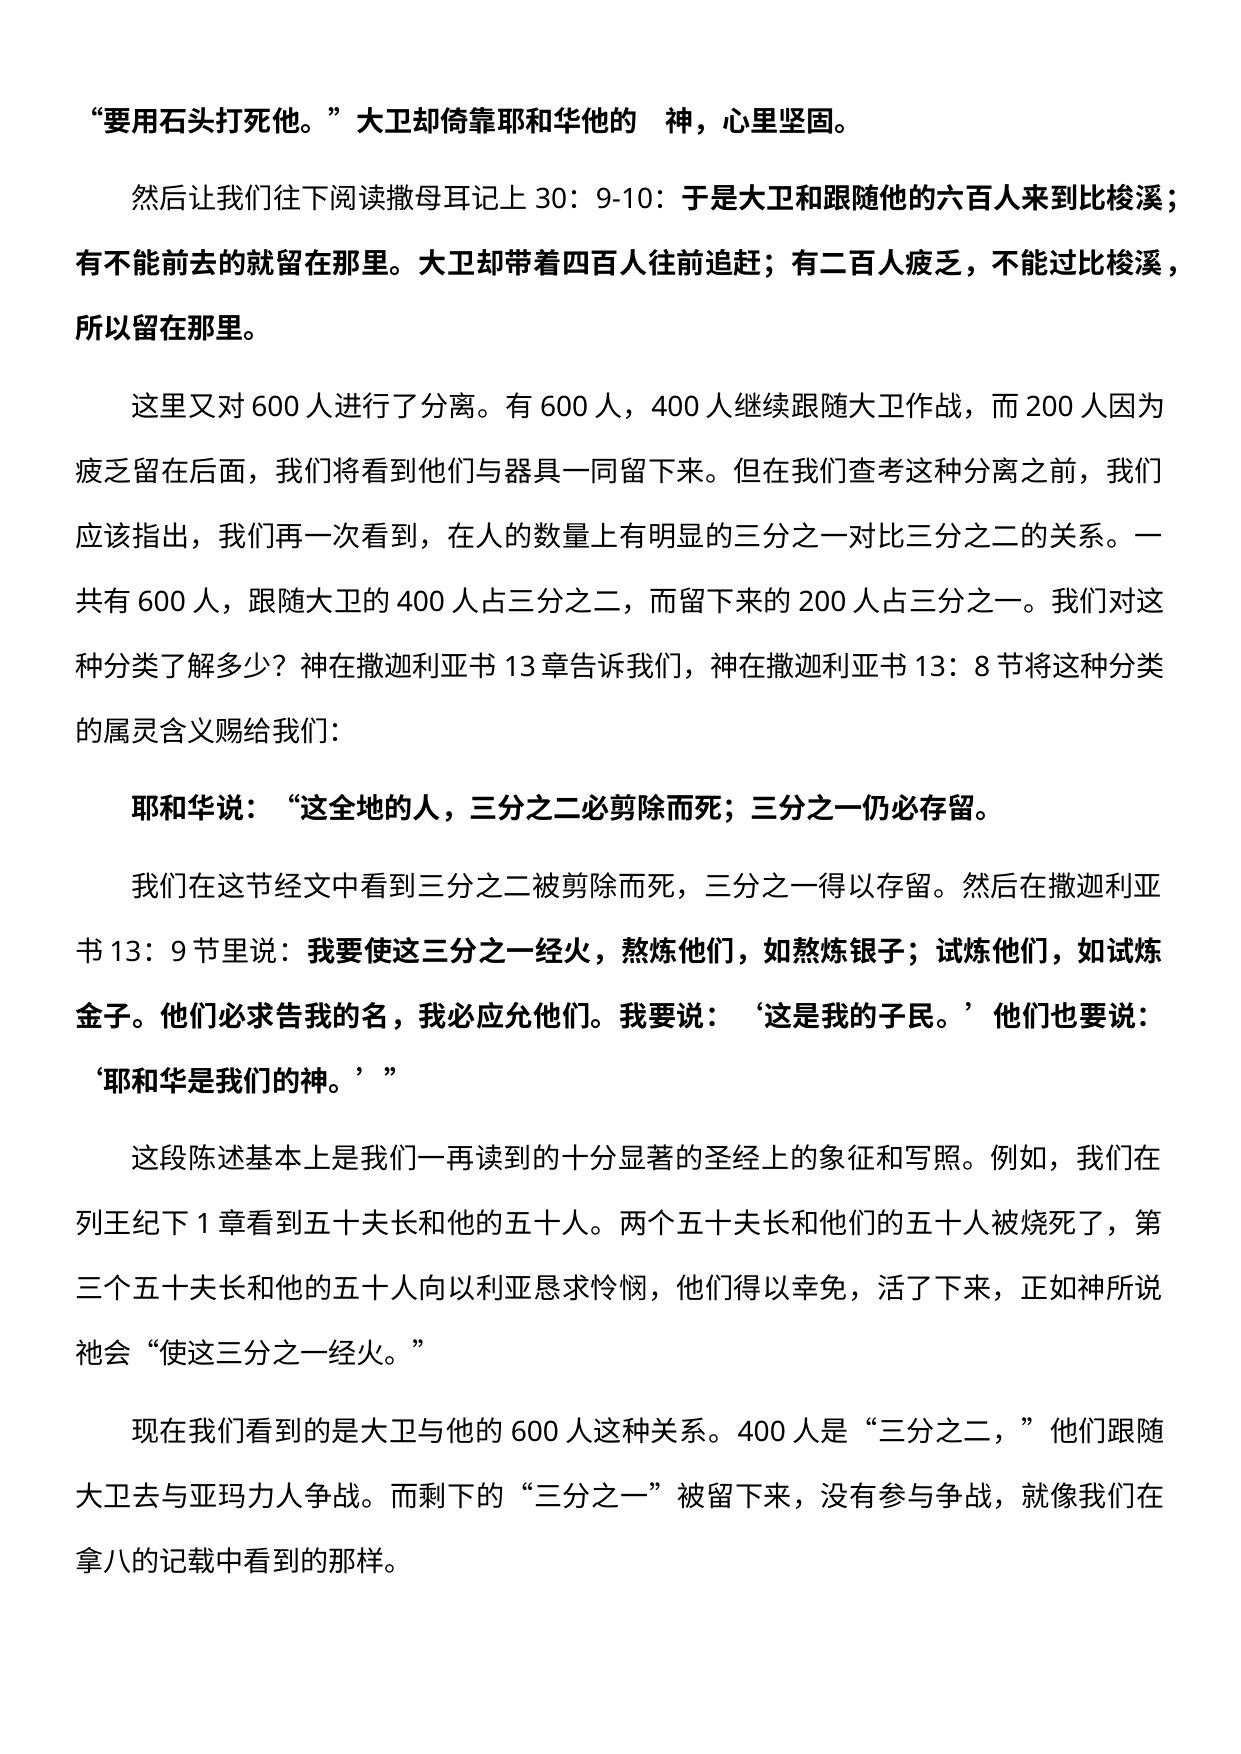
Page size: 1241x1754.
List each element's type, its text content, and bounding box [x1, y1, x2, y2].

text 这里又对600人进行了分离。有600人，400人继续跟随大卫作战，而200人因为疲乏留在后面，我们将看到他们与器具一同留下来。但在我们查考这种分离之前，我们应该指出，我们再一次看到，在人的数量上有明显的三分之一对比三分之二的关系。一共有600人，跟随大卫的400人占三分之二，而留下来的200人占三分之一。我们对这种分类了解多少？神在撒迦利亚书13章告诉我们，神在撒迦利亚书13：8节将这种分类的属灵含义赐给我们： [75, 371, 1165, 761]
text 然后让我们往下阅读撒母耳记上30：9-10：于是大卫和跟随他的六百人来到比梭溪；有不能前去的就留在那里。大卫却带着四百人往前追赶；有二百人疲乏，不能过比梭溪，所以留在那里。 [75, 164, 1165, 359]
text 耶和华说：“这全地的人，三分之二必剪除而死；三分之一仍必存留。 [75, 774, 1165, 839]
text 现在我们看到的是大卫与他的600人这种关系。400人是“三分之二，”他们跟随大卫去与亚玛力人争战。而剩下的“三分之一”被留下来，没有参与争战，就像我们在拿八的记载中看到的那样。 [75, 1396, 1165, 1591]
text 我们在这节经文中看到三分之二被剪除而死，三分之一得以存留。然后在撒迦利亚书13：9节里说：我要使这三分之一经火，熬炼他们，如熬炼银子；试炼他们，如试炼金子。他们必求告我的名，我必应允他们。我要说：‘这是我的子民。’他们也要说：‘耶和华是我们的神。’” [75, 851, 1165, 1111]
text 这段陈述基本上是我们一再读到的十分显著的圣经上的象征和写照。例如，我们在列王纪下1章看到五十夫长和他的五十人。两个五十夫长和他们的五十人被烧死了，第三个五十夫长和他的五十人向以利亚恳求怜悯，他们得以幸免，活了下来，正如神所说祂会“使这三分之一经火。” [75, 1124, 1165, 1384]
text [75, 86, 1165, 151]
